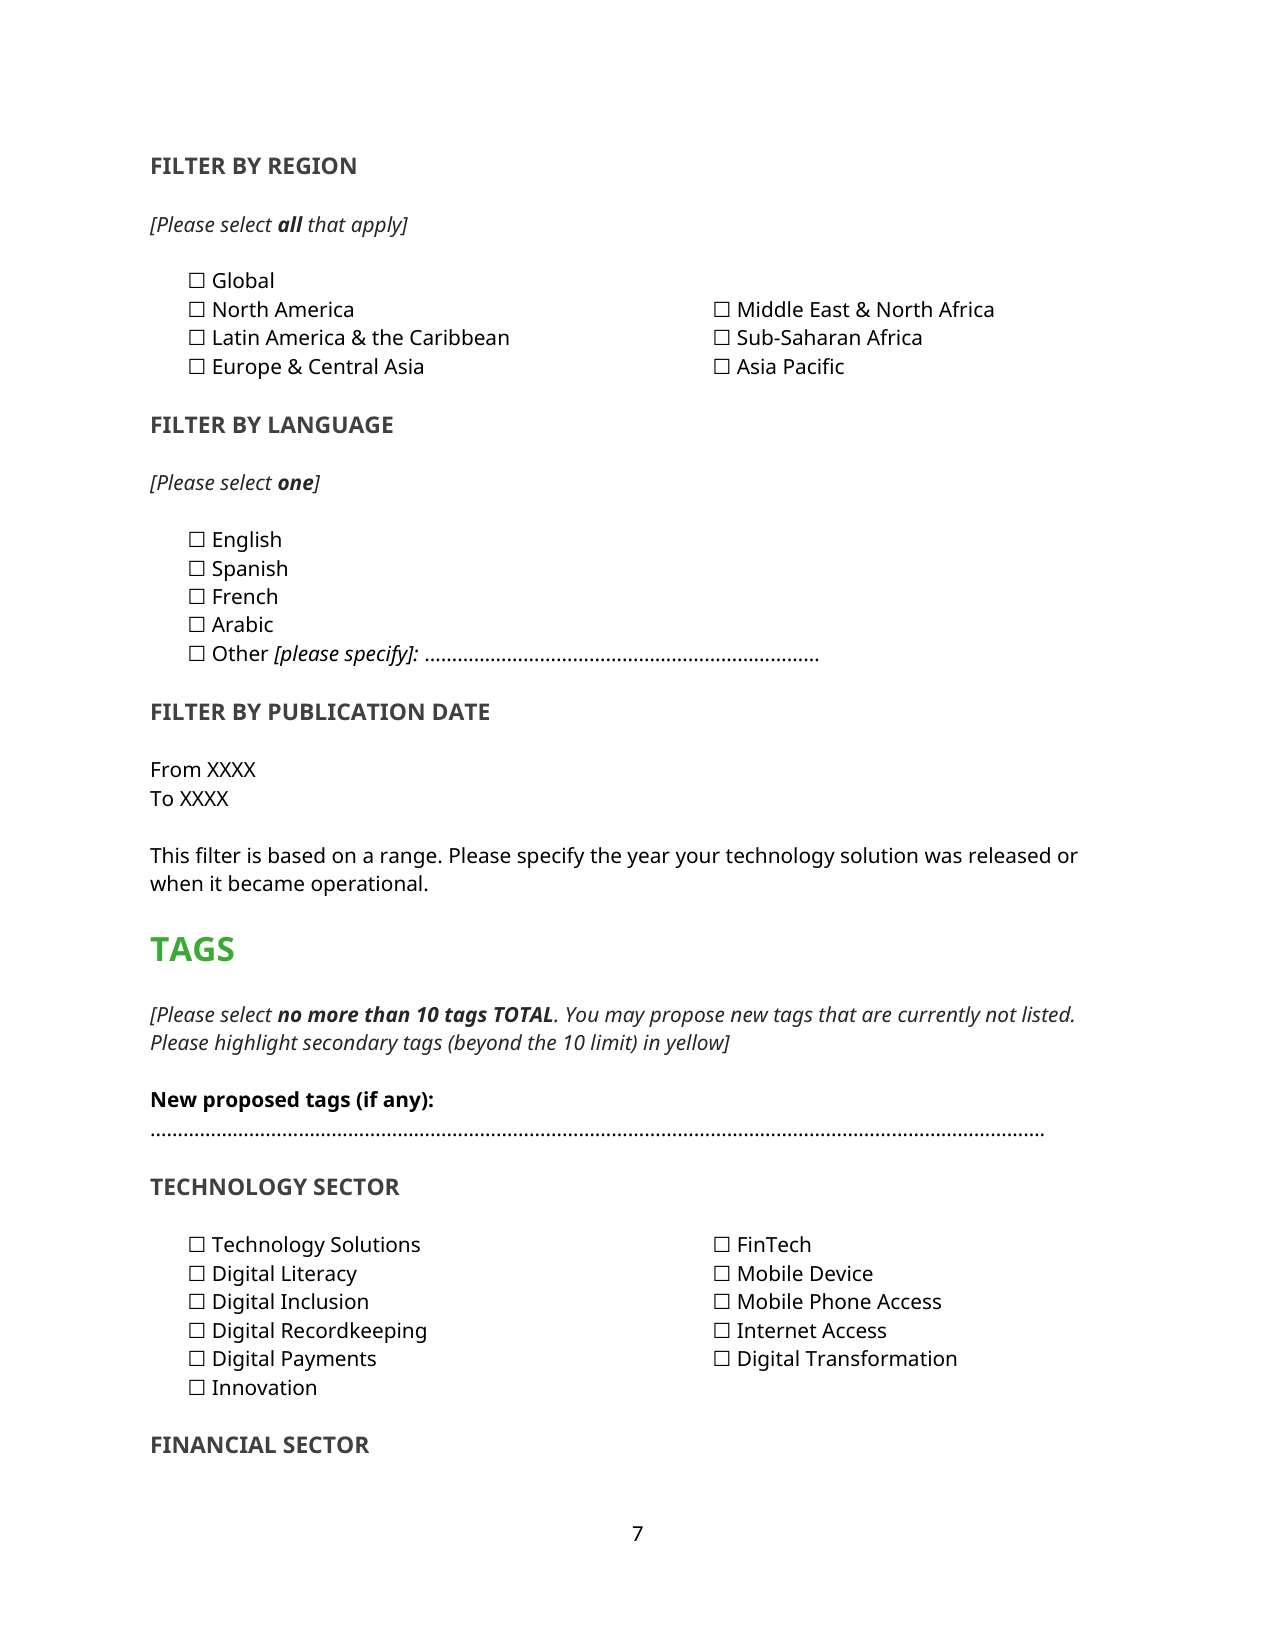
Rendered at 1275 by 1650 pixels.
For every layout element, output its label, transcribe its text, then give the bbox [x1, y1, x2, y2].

text Arabic [187, 611, 1125, 639]
text This filter is based on a range. Please specify the year your technology solution was released or when it became operational. [150, 841, 1125, 898]
text FinTech [712, 1230, 1125, 1259]
text Digital Literacy [187, 1259, 600, 1287]
text FILTER BY Region [150, 150, 1125, 181]
text Other [please specify]: ……………………………………………………………… [187, 639, 1125, 667]
text Mobile Device [712, 1259, 1125, 1287]
text Digital Inclusion [187, 1287, 600, 1316]
text Digital Recordkeeping [187, 1316, 600, 1344]
text New proposed tags (if any): ………………………………………………………………………………………………………………………………………………. [150, 1085, 1125, 1142]
text [Please select no more than 10 tags TOTAL. You may propose new tags that are currently not listed. Please highlight secondary tags (beyond the 10 limit) in yellow] [150, 1000, 1125, 1057]
text Europe & Central Asia [187, 352, 600, 380]
text Internet Access [712, 1316, 1125, 1344]
text Digital Payments [187, 1344, 600, 1373]
text Technology Sector [150, 1171, 1125, 1202]
text Global [187, 267, 600, 295]
text Tags [150, 926, 1125, 972]
text Mobile Phone Access [712, 1287, 1125, 1316]
text Spanish [187, 554, 1125, 582]
text French [187, 582, 1125, 611]
text Technology Solutions [187, 1230, 600, 1259]
text Digital Transformation [712, 1344, 1125, 1373]
text Middle East & North Africa [712, 295, 1125, 323]
text Financial Sector [150, 1429, 1125, 1461]
text To XXXX [150, 784, 1125, 812]
text Sub-Saharan Africa [712, 323, 1125, 352]
text [Please select one] [150, 468, 1125, 497]
text English [187, 525, 1125, 554]
text North America [187, 295, 600, 323]
text [Please select all that apply] [150, 210, 1125, 238]
text Asia Pacific [712, 352, 1125, 380]
text FILTER BY Publication Date [150, 696, 1125, 727]
text Latin America & the Caribbean [187, 323, 600, 352]
text From XXXX [150, 756, 1125, 784]
text Innovation [187, 1373, 600, 1401]
text FILTER BY Language [150, 409, 1125, 440]
